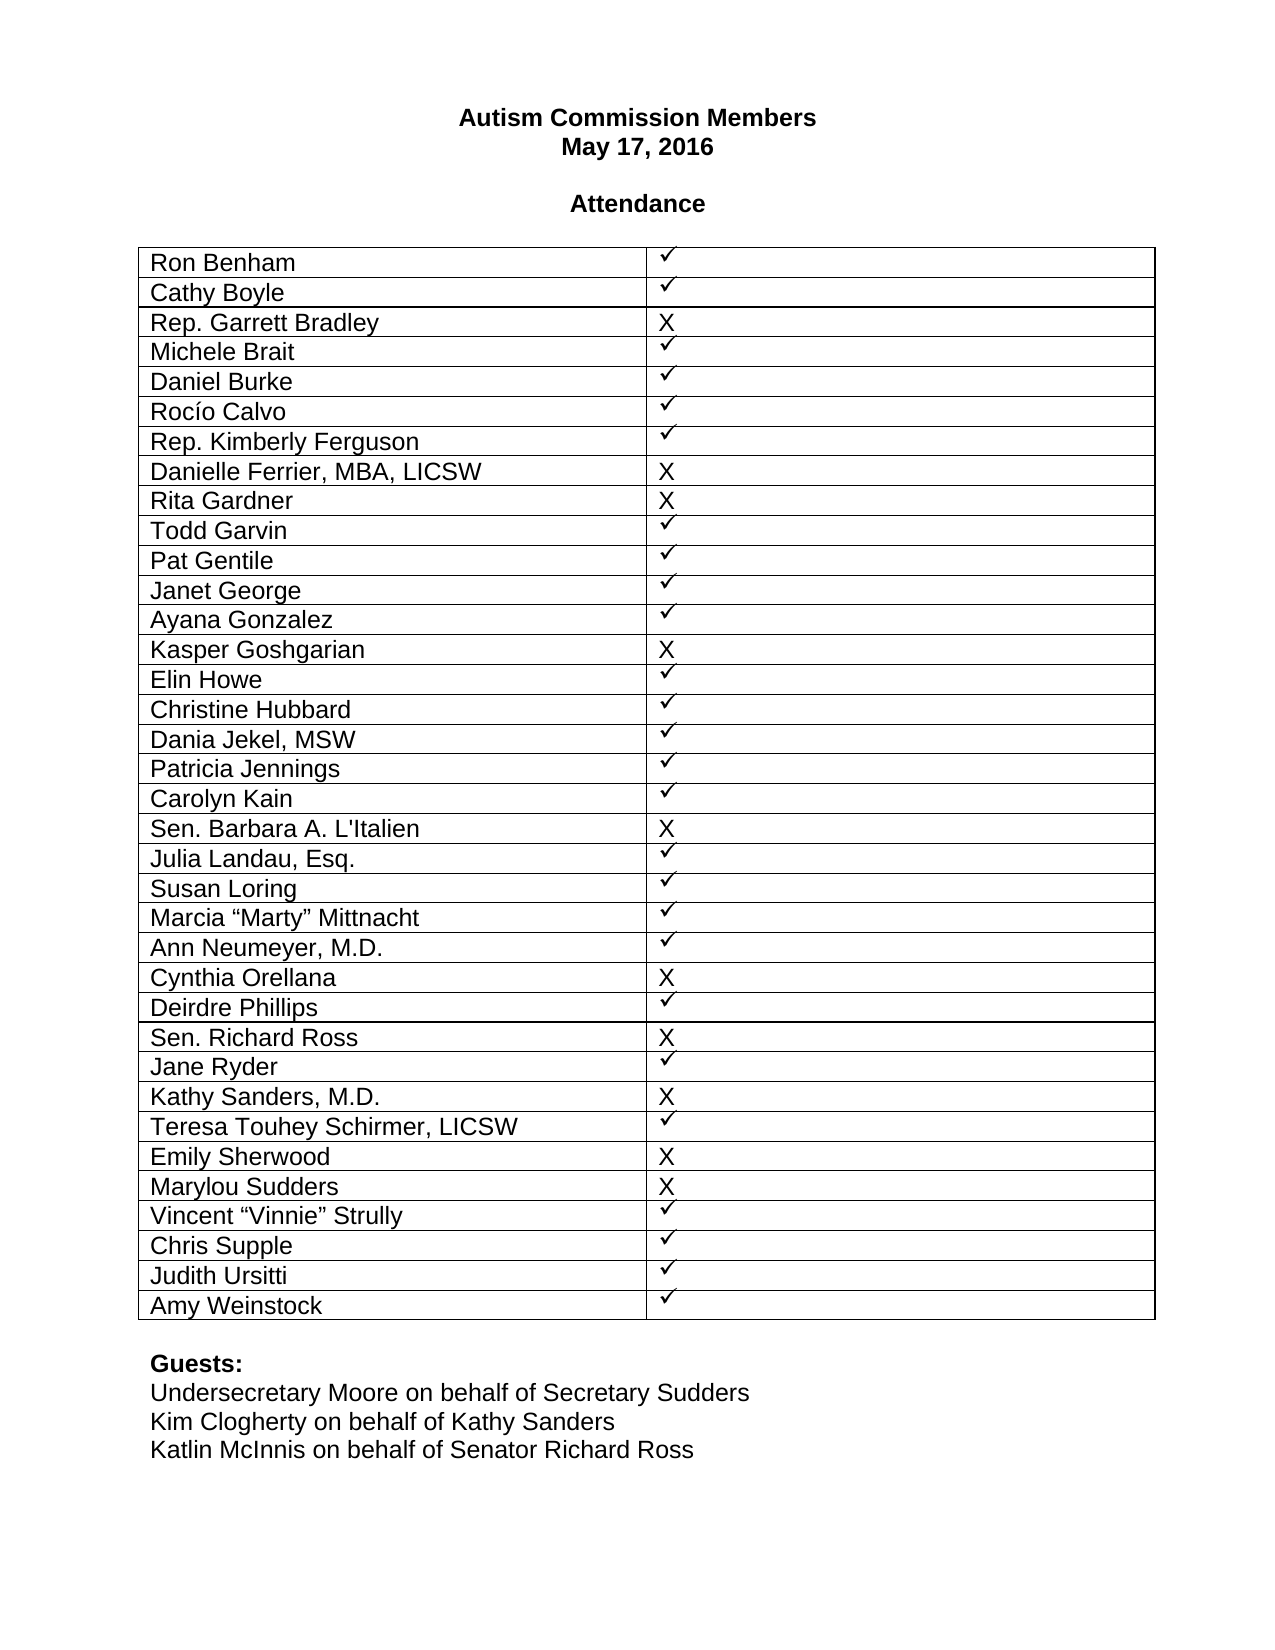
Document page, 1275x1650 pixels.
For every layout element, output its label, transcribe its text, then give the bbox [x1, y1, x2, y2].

table_cell [647, 1261, 1154, 1289]
table_cell [647, 903, 1154, 932]
table_cell [647, 546, 1154, 574]
table_cell Michele Brait [139, 337, 646, 366]
table_cell [647, 278, 1154, 306]
table_header Ron Benham [139, 248, 646, 277]
table_cell [647, 605, 1154, 634]
table_cell X [647, 308, 1154, 336]
table_cell Sen. Barbara A. L'Italien [139, 814, 646, 843]
table_cell Elin Howe [139, 665, 646, 694]
table_cell Kasper Goshgarian [139, 635, 646, 664]
table_cell Christine Hubbard [139, 695, 646, 723]
table_cell [647, 695, 1154, 723]
table_cell Kathy Sanders, M.D. [139, 1082, 646, 1111]
table_cell Daniel Burke [139, 367, 646, 396]
table_cell X [647, 486, 1154, 515]
table_cell Emily Sherwood [139, 1142, 646, 1170]
table_cell Marcia “Marty” Mittnacht [139, 903, 646, 932]
table_cell [647, 874, 1154, 902]
table_cell [647, 784, 1154, 813]
table_cell [647, 993, 1154, 1021]
table_cell [647, 1201, 1154, 1230]
table_cell Janet George [139, 576, 646, 604]
text Kim Clogherty on behalf of Kathy Sanders [150, 1407, 1125, 1435]
table_cell Rep. Kimberly Ferguson [139, 427, 646, 455]
table_cell [647, 933, 1154, 962]
table_cell X [647, 814, 1154, 843]
table_cell [647, 665, 1154, 694]
table_cell [647, 1052, 1154, 1081]
table_cell Danielle Ferrier, MBA, LICSW [139, 456, 646, 485]
table_cell Ann Neumeyer, M.D. [139, 933, 646, 962]
table_cell X [647, 456, 1154, 485]
table_cell Judith Ursitti [139, 1261, 646, 1289]
table_cell Teresa Touhey Schirmer, LICSW [139, 1112, 646, 1141]
table_cell [647, 397, 1154, 426]
table_cell [647, 754, 1154, 783]
table_cell [647, 576, 1154, 604]
table_cell Dania Jekel, MSW [139, 725, 646, 753]
text Guests: [150, 1349, 1125, 1378]
table_cell X [647, 1171, 1154, 1200]
text Katlin McInnis on behalf of Senator Richard Ross [150, 1435, 1125, 1464]
table_cell Rita Gardner [139, 486, 646, 515]
table_cell [647, 427, 1154, 455]
table_cell X [647, 963, 1154, 992]
table_cell Patricia Jennings [139, 754, 646, 783]
text Autism Commission Members [150, 103, 1125, 132]
table_cell Cynthia Orellana [139, 963, 646, 992]
table_cell Deirdre Phillips [139, 993, 646, 1021]
table_cell [647, 844, 1154, 872]
table_cell [647, 367, 1154, 396]
table_cell Rep. Garrett Bradley [139, 308, 646, 336]
table_cell Amy Weinstock [139, 1291, 646, 1319]
text May 17, 2016 [150, 132, 1125, 161]
table_cell Carolyn Kain [139, 784, 646, 813]
table_header [647, 248, 1154, 277]
table_cell [647, 1231, 1154, 1260]
table_cell Sen. Richard Ross [139, 1023, 646, 1051]
table_cell X [647, 1142, 1154, 1170]
table_cell Rocío Calvo [139, 397, 646, 426]
table_cell [647, 1112, 1154, 1141]
table_cell Vincent “Vinnie” Strully [139, 1201, 646, 1230]
table_cell Ayana Gonzalez [139, 605, 646, 634]
text Attendance [150, 189, 1125, 218]
table_cell X [647, 1023, 1154, 1051]
table_cell X [647, 1082, 1154, 1111]
table_cell [647, 1291, 1154, 1319]
text Undersecretary Moore on behalf of Secretary Sudders [150, 1378, 1125, 1407]
table_cell Jane Ryder [139, 1052, 646, 1081]
table_cell Susan Loring [139, 874, 646, 902]
table_cell Julia Landau, Esq. [139, 844, 646, 872]
table_cell [647, 516, 1154, 545]
table_cell X [647, 635, 1154, 664]
table_cell Marylou Sudders [139, 1171, 646, 1200]
table_cell [647, 725, 1154, 753]
table_cell Chris Supple [139, 1231, 646, 1260]
table_cell Todd Garvin [139, 516, 646, 545]
table_cell Pat Gentile [139, 546, 646, 574]
table_cell Cathy Boyle [139, 278, 646, 306]
table_cell [647, 337, 1154, 366]
